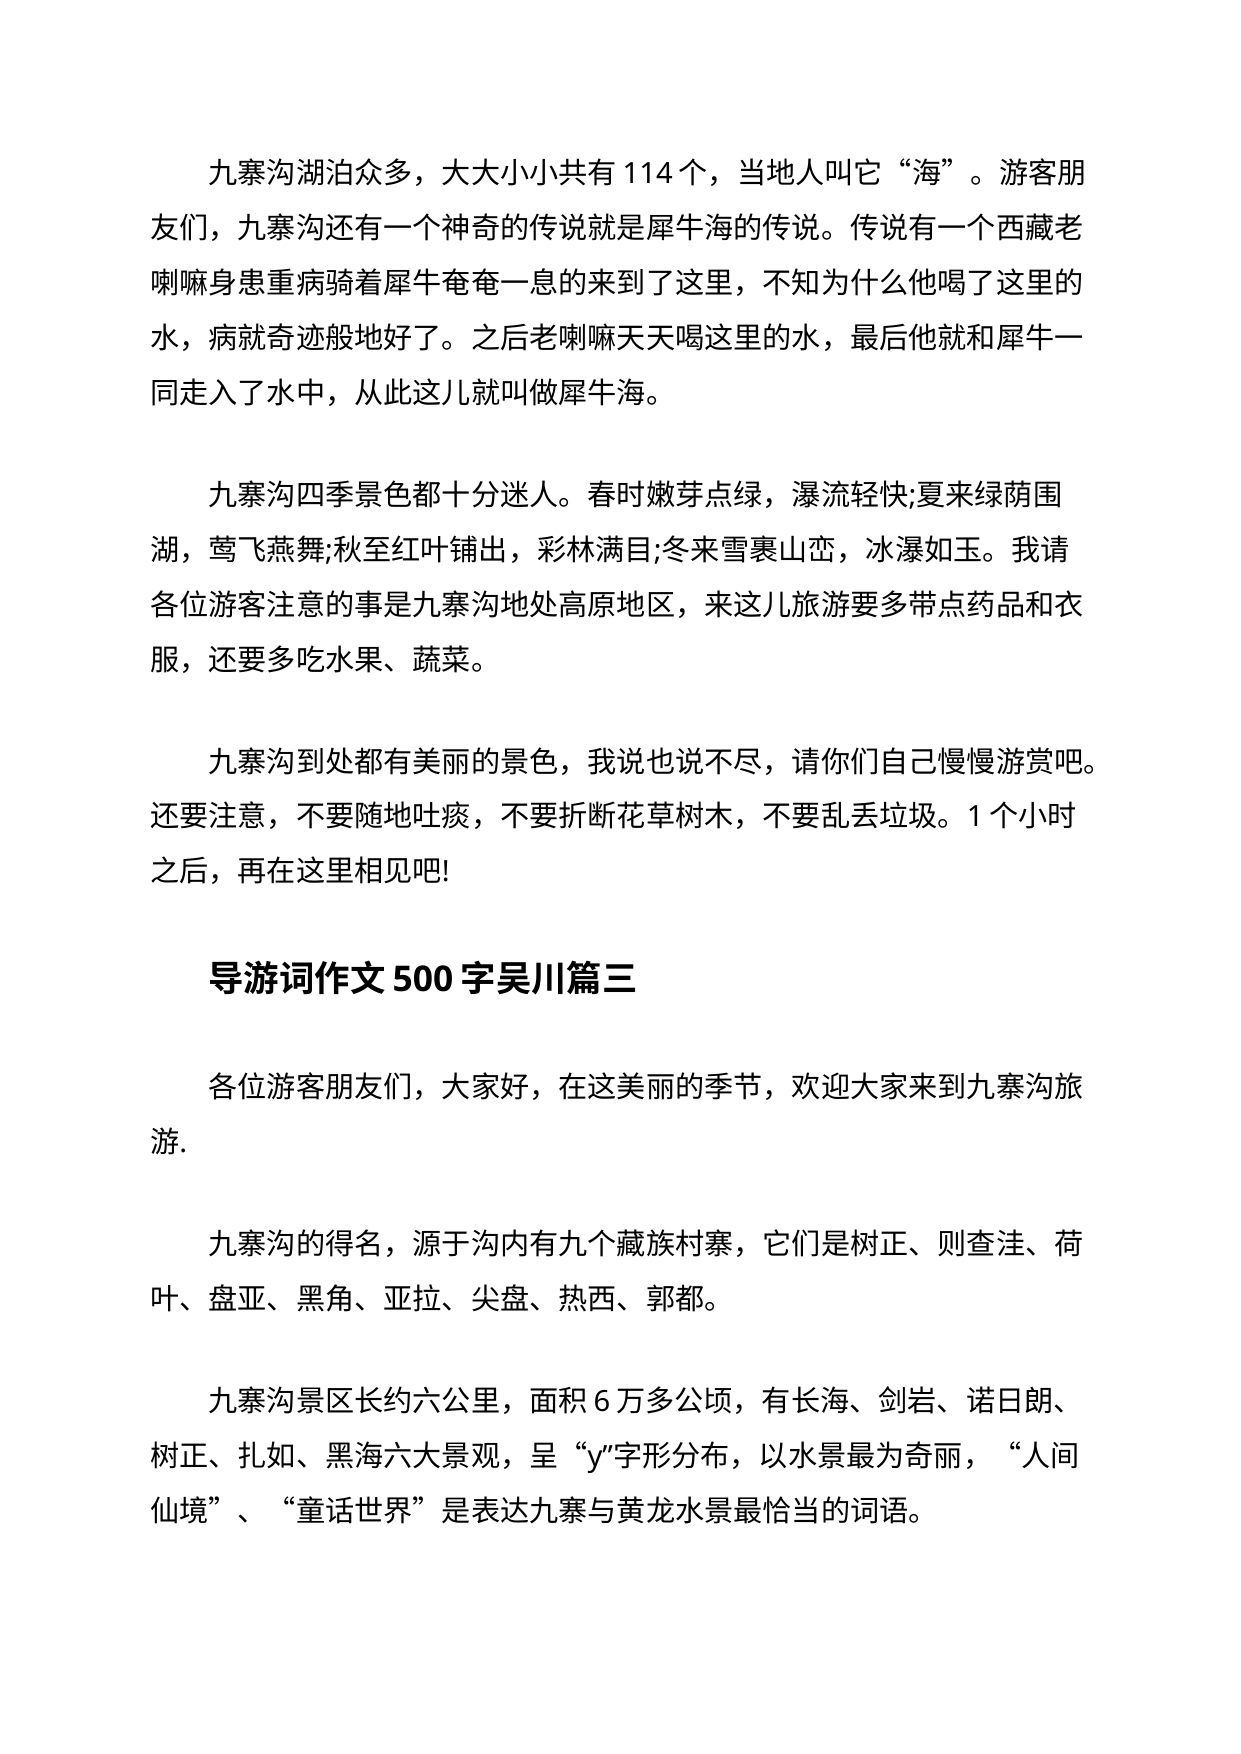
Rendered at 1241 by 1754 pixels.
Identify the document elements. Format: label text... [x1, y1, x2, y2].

text 九寨沟到处都有美丽的景色，我说也说不尽，请你们自己慢慢游赏吧。还要注意，不要随地吐痰，不要折断花草树木，不要乱丢垃圾。1个小时之后，再在这里相见吧! [150, 738, 1090, 890]
text 各位游客朋友们，大家好，在这美丽的季节，欢迎大家来到九寨沟旅游. [150, 1063, 1090, 1161]
text 九寨沟的得名，源于沟内有九个藏族村寨，它们是树正、则查洼、荷叶、盘亚、黑角、亚拉、尖盘、热西、郭都。 [150, 1220, 1090, 1318]
text 导游词作文500字吴川篇三 [150, 950, 1090, 1001]
text 九寨沟湖泊众多，大大小小共有114个，当地人叫它“海”。游客朋友们，九寨沟还有一个神奇的传说就是犀牛海的传说。传说有一个西藏老喇嘛身患重病骑着犀牛奄奄一息的来到了这里，不知为什么他喝了这里的水，病就奇迹般地好了。之后老喇嘛天天喝这里的水，最后他就和犀牛一同走入了水中，从此这儿就叫做犀牛海。 [150, 150, 1090, 412]
text 九寨沟景区长约六公里，面积6万多公顷，有长海、剑岩、诺日朗、树正、扎如、黑海六大景观，呈“y”字形分布，以水景最为奇丽，“人间仙境”、“童话世界”是表达九寨与黄龙水景最恰当的词语。 [150, 1377, 1090, 1529]
text 九寨沟四季景色都十分迷人。春时嫩芽点绿，瀑流轻快;夏来绿荫围湖，莺飞燕舞;秋至红叶铺出，彩林满目;冬来雪裹山峦，冰瀑如玉。我请各位游客注意的事是九寨沟地处高原地区，来这儿旅游要多带点药品和衣服，还要多吃水果、蔬菜。 [150, 471, 1090, 679]
